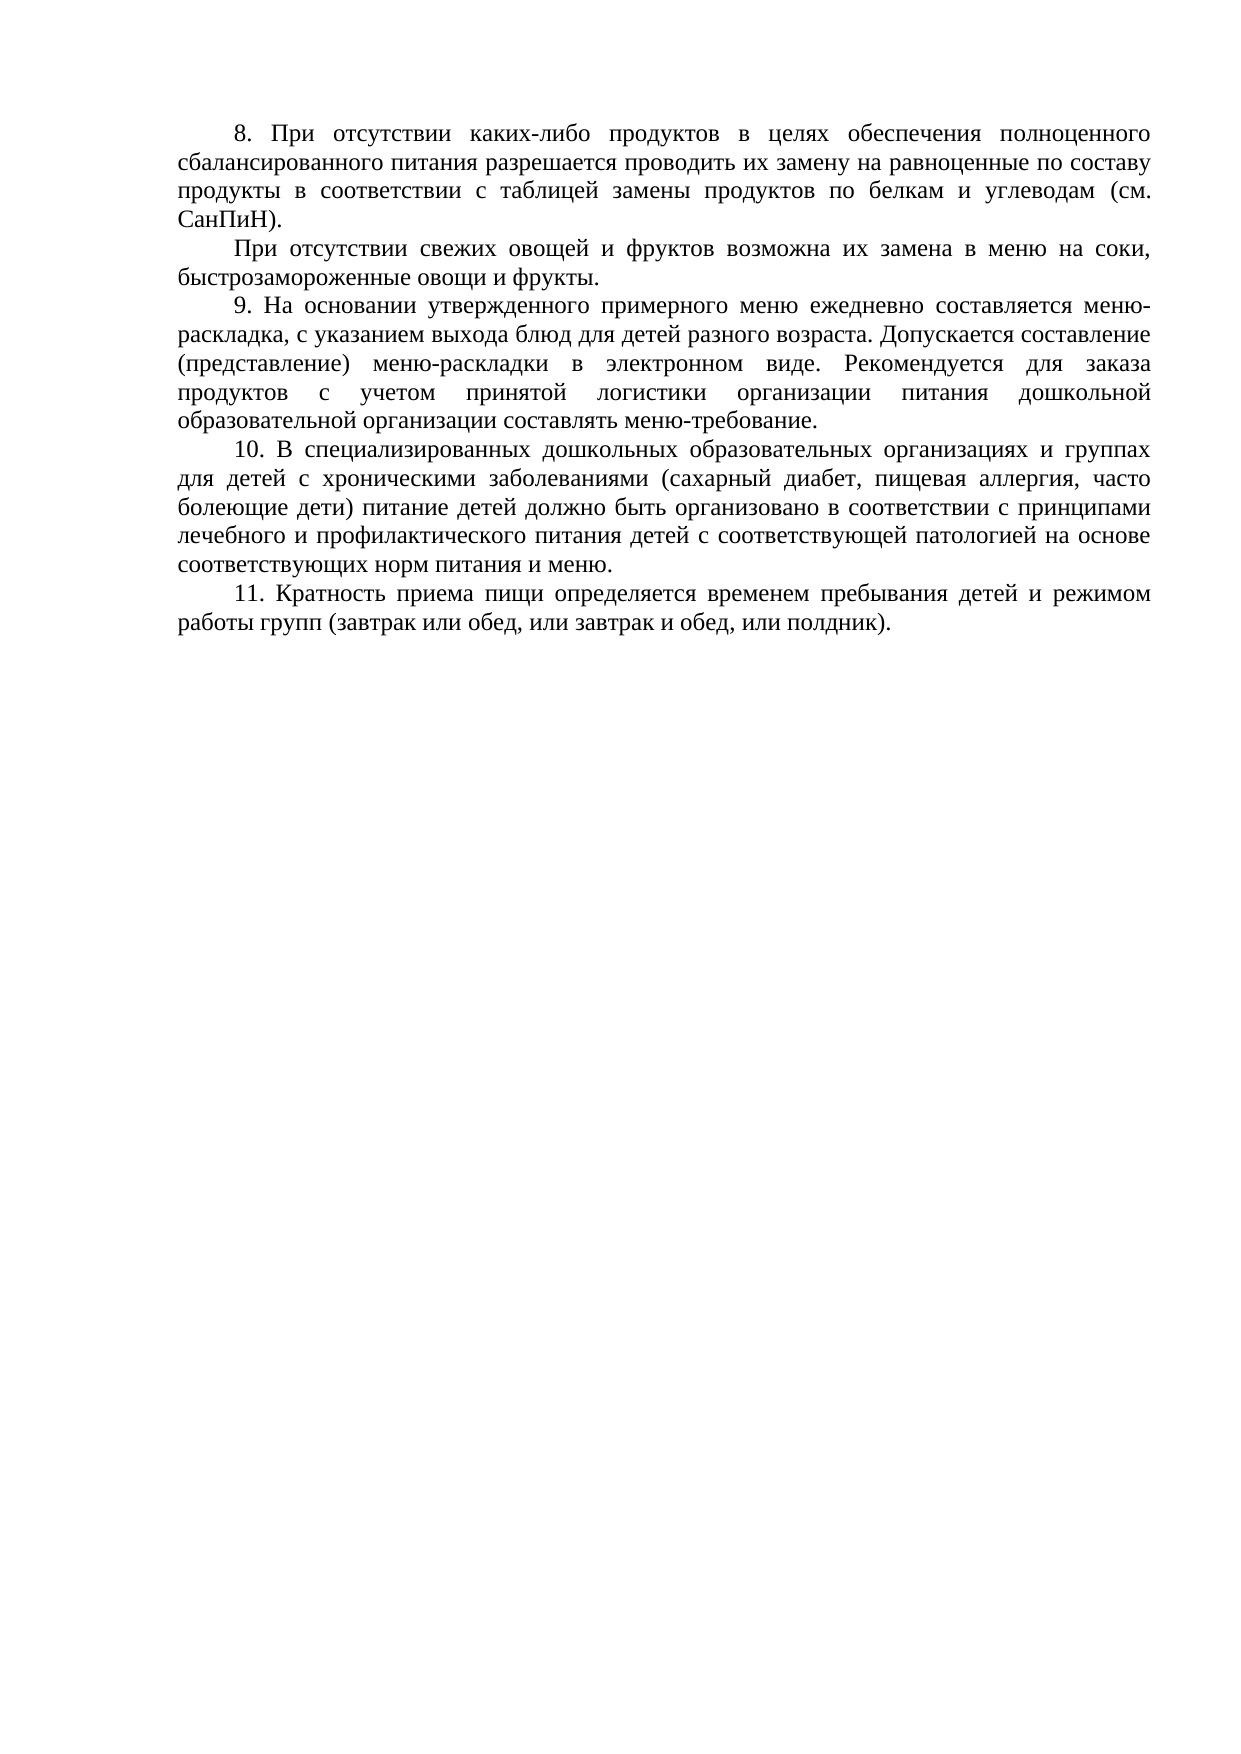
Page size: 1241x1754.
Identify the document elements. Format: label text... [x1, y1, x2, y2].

text 10. В специализированных дошкольных образовательных организациях и группах для детей с хроническими заболеваниями (сахарный диабет, пищевая аллергия, часто болеющие дети) питание детей должно быть организовано в соответствии с принципами лечебного и профилактического питания детей с соответствующей патологией на основе соответствующих норм питания и меню. [177, 434, 1152, 578]
text При отсутствии свежих овощей и фруктов возможна их замена в меню на соки, быстрозамороженные овощи и фрукты. [177, 233, 1152, 291]
text 8. При отсутствии каких-либо продуктов в целях обеспечения полноценного сбалансированного питания разрешается проводить их замену на равноценные по составу продукты в соответствии с таблицей замены продуктов по белкам и углеводам (см. СанПиН). [177, 118, 1152, 233]
text 11. Кратность приема пищи определяется временем пребывания детей и режимом работы групп (завтрак или обед, или завтрак и обед, или полдник). [177, 578, 1152, 636]
text 9. На основании утвержденного примерного меню ежедневно составляется меню-раскладка, с указанием выхода блюд для детей разного возраста. Допускается составление (представление) меню-раскладки в электронном виде. Рекомендуется для заказа продуктов с учетом принятой логистики организации питания дошкольной образовательной организации составлять меню-требование. [177, 291, 1152, 434]
